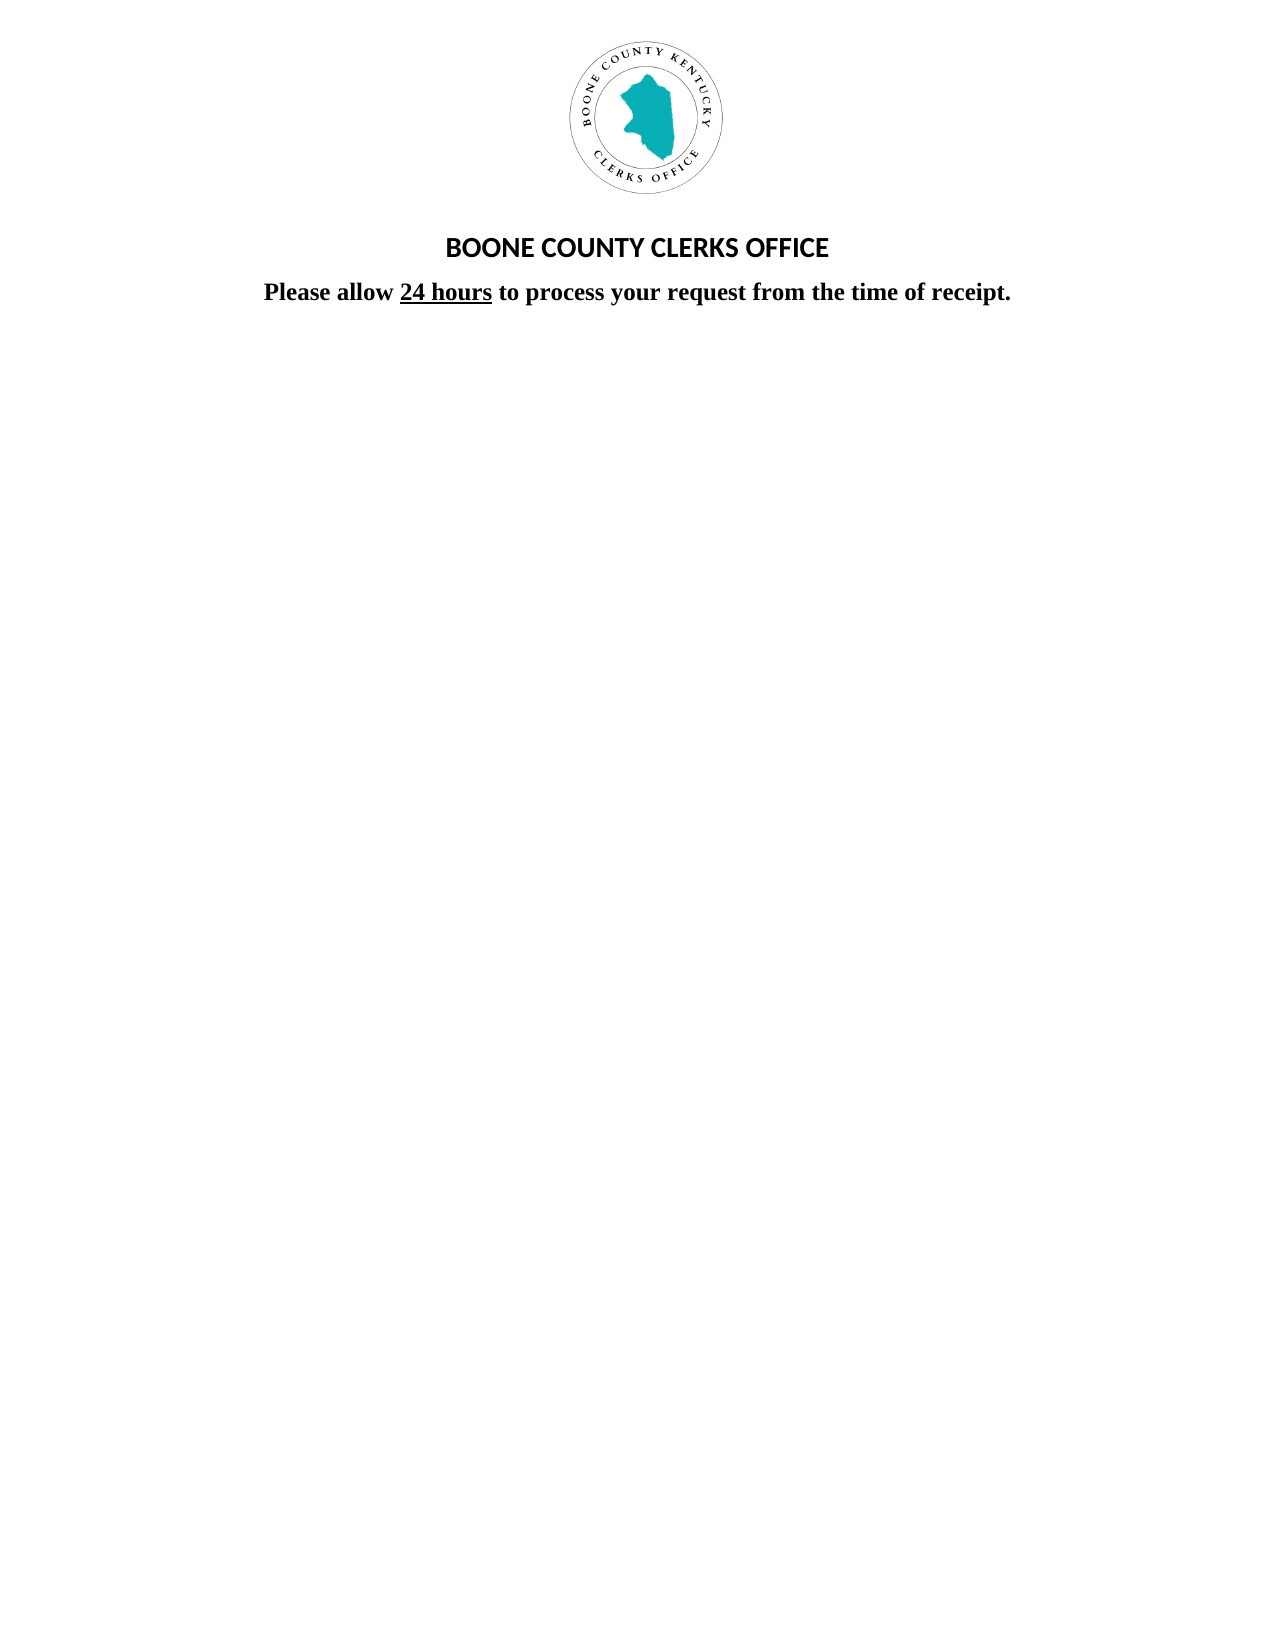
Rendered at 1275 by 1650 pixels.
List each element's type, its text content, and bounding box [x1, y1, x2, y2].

picture [566, 39, 731, 199]
text Please allow 24 hours to process your request from the time of receipt. [75, 277, 1200, 306]
